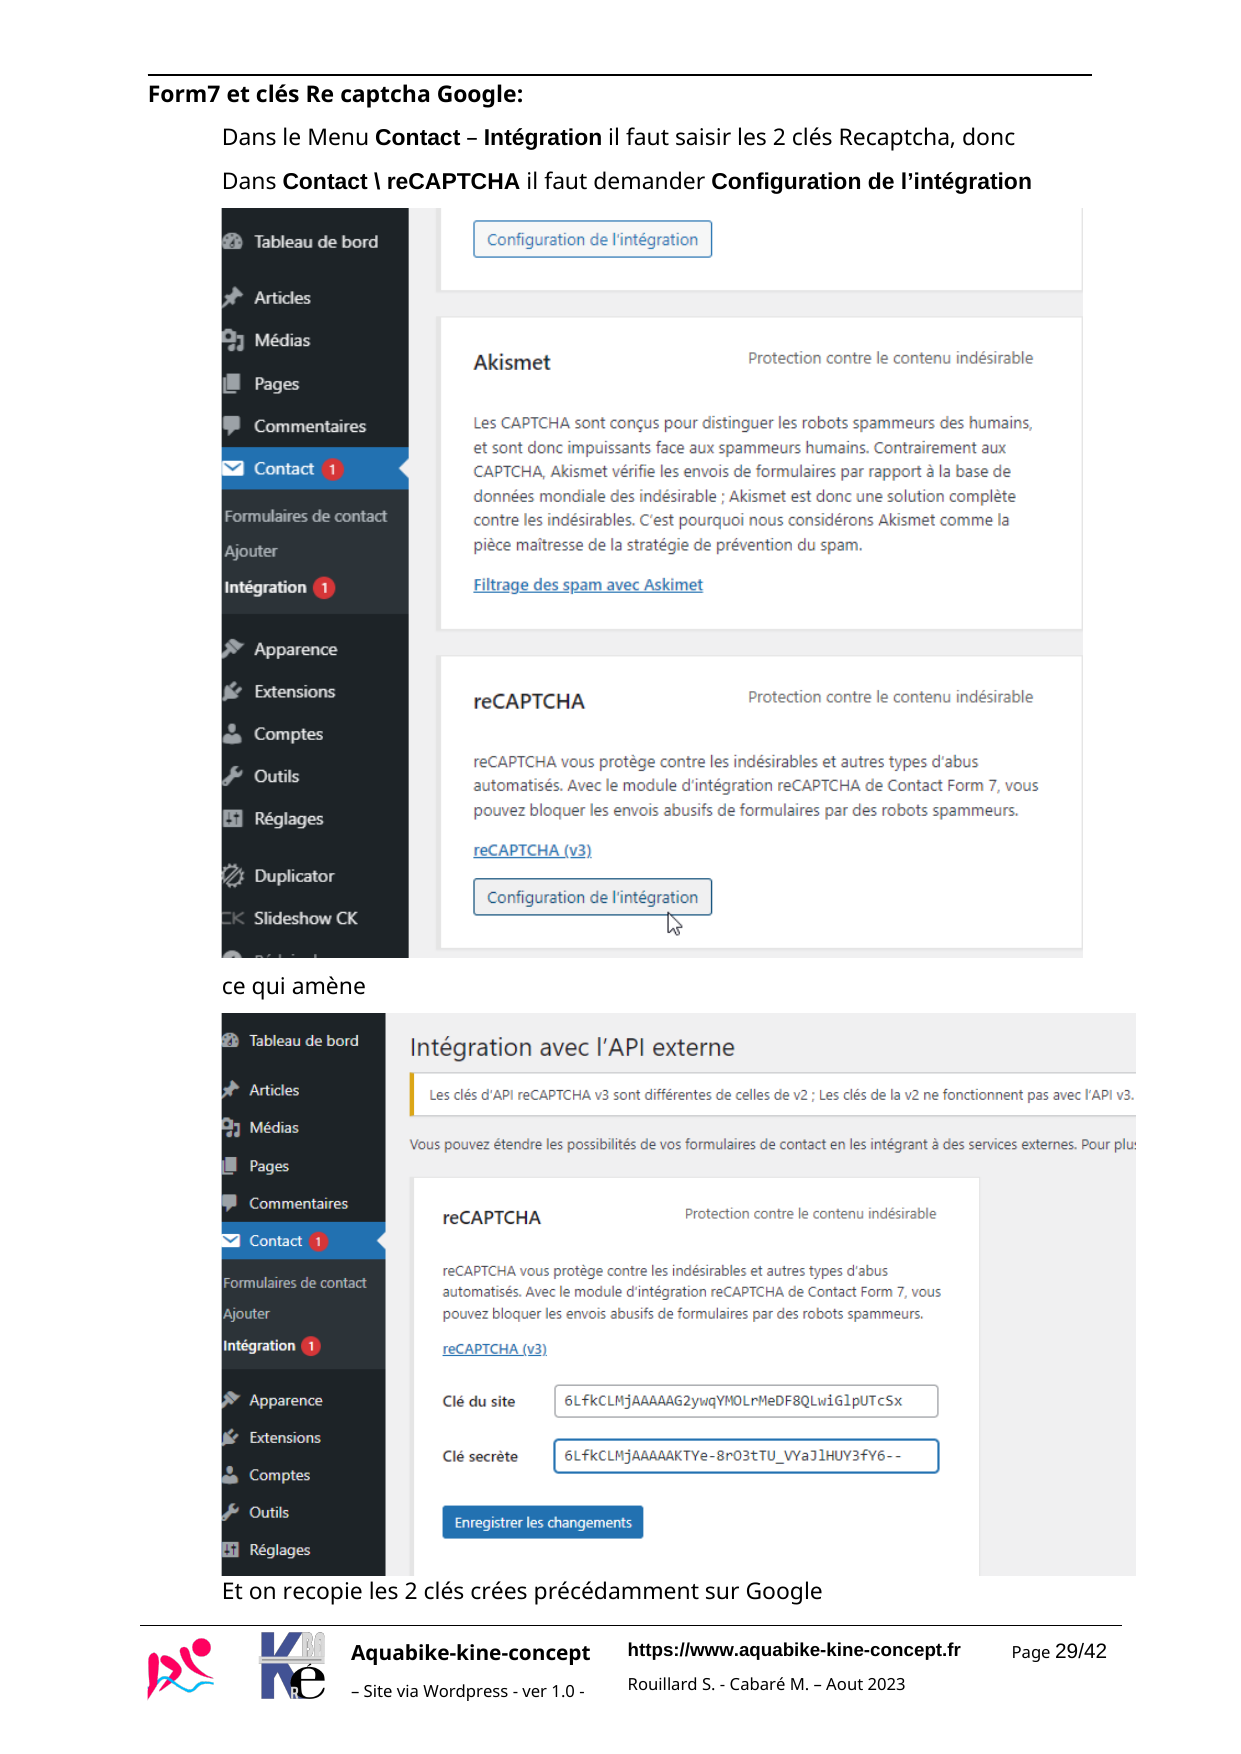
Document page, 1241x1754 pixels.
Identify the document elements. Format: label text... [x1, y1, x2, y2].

subtitle Form7 et clés Re captcha Google: [148, 76, 1092, 109]
picture [147, 1638, 214, 1705]
text Et on recopie les 2 clés crées précédamment sur Google [222, 1576, 1092, 1606]
picture [221, 208, 1083, 958]
picture [221, 1013, 1136, 1576]
text Dans Contact \ reCAPTCHA il faut demander Configuration de l’intégration [222, 165, 1092, 196]
text ce qui amène [222, 970, 1092, 1001]
text Dans le Menu Contact – Intégration il faut saisir les 2 clés Recaptcha, donc [222, 121, 1092, 152]
picture [258, 1632, 325, 1699]
